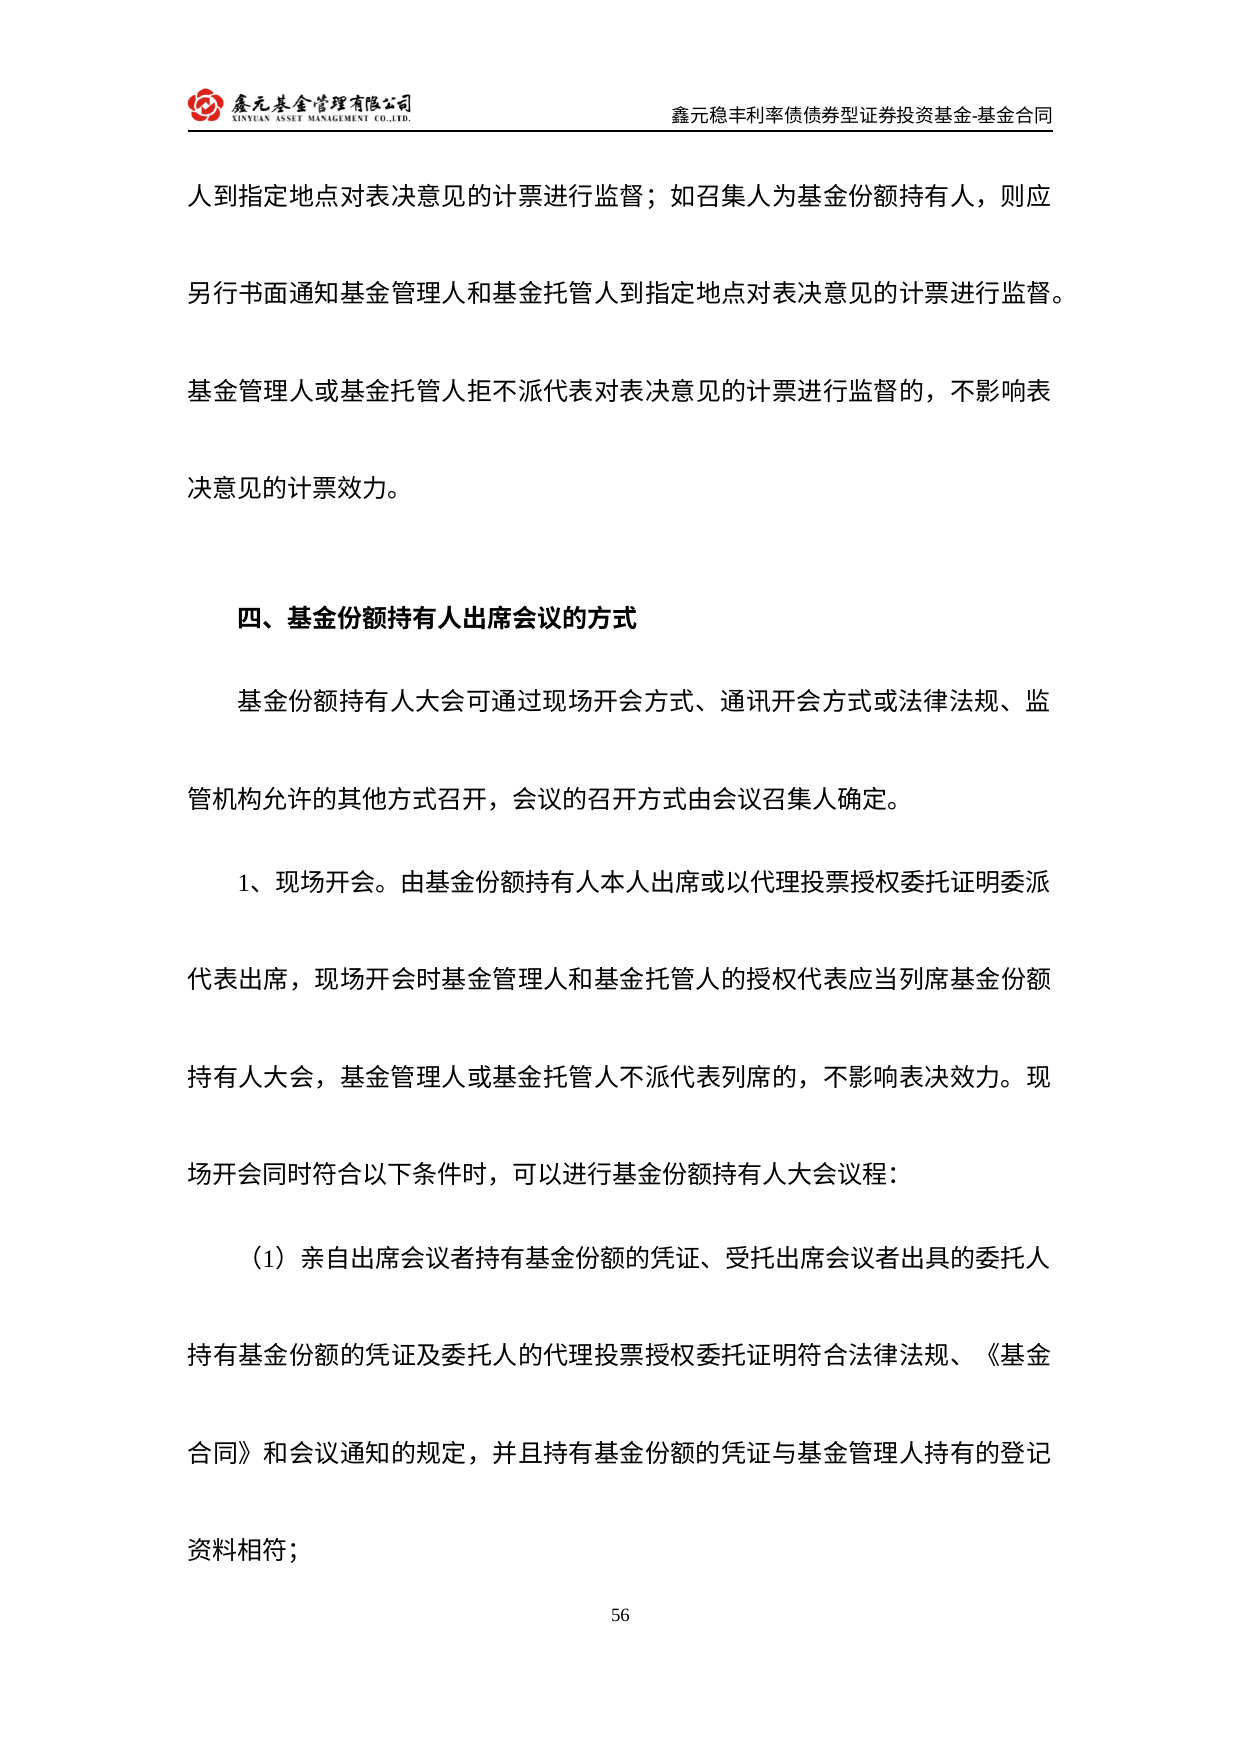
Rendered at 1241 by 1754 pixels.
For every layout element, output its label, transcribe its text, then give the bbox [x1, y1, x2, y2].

text （1）亲自出席会议者持有基金份额的凭证、受托出席会议者出具的委托人持有基金份额的凭证及委托人的代理投票授权委托证明符合法律法规、《基金合同》和会议通知的规定，并且持有基金份额的凭证与基金管理人持有的登记资料相符； [187, 1224, 1053, 1581]
text 四、基金份额持有人出席会议的方式 [187, 584, 1053, 649]
picture [187, 88, 411, 123]
text 1、现场开会。由基金份额持有人本人出席或以代理投票授权委托证明委派代表出席，现场开会时基金管理人和基金托管人的授权代表应当列席基金份额持有人大会，基金管理人或基金托管人不派代表列席的，不影响表决效力。现场开会同时符合以下条件时，可以进行基金份额持有人大会议程： [187, 848, 1053, 1206]
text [187, 162, 1053, 519]
text 基金份额持有人大会可通过现场开会方式、通讯开会方式或法律法规、监管机构允许的其他方式召开，会议的召开方式由会议召集人确定。 [187, 667, 1053, 830]
